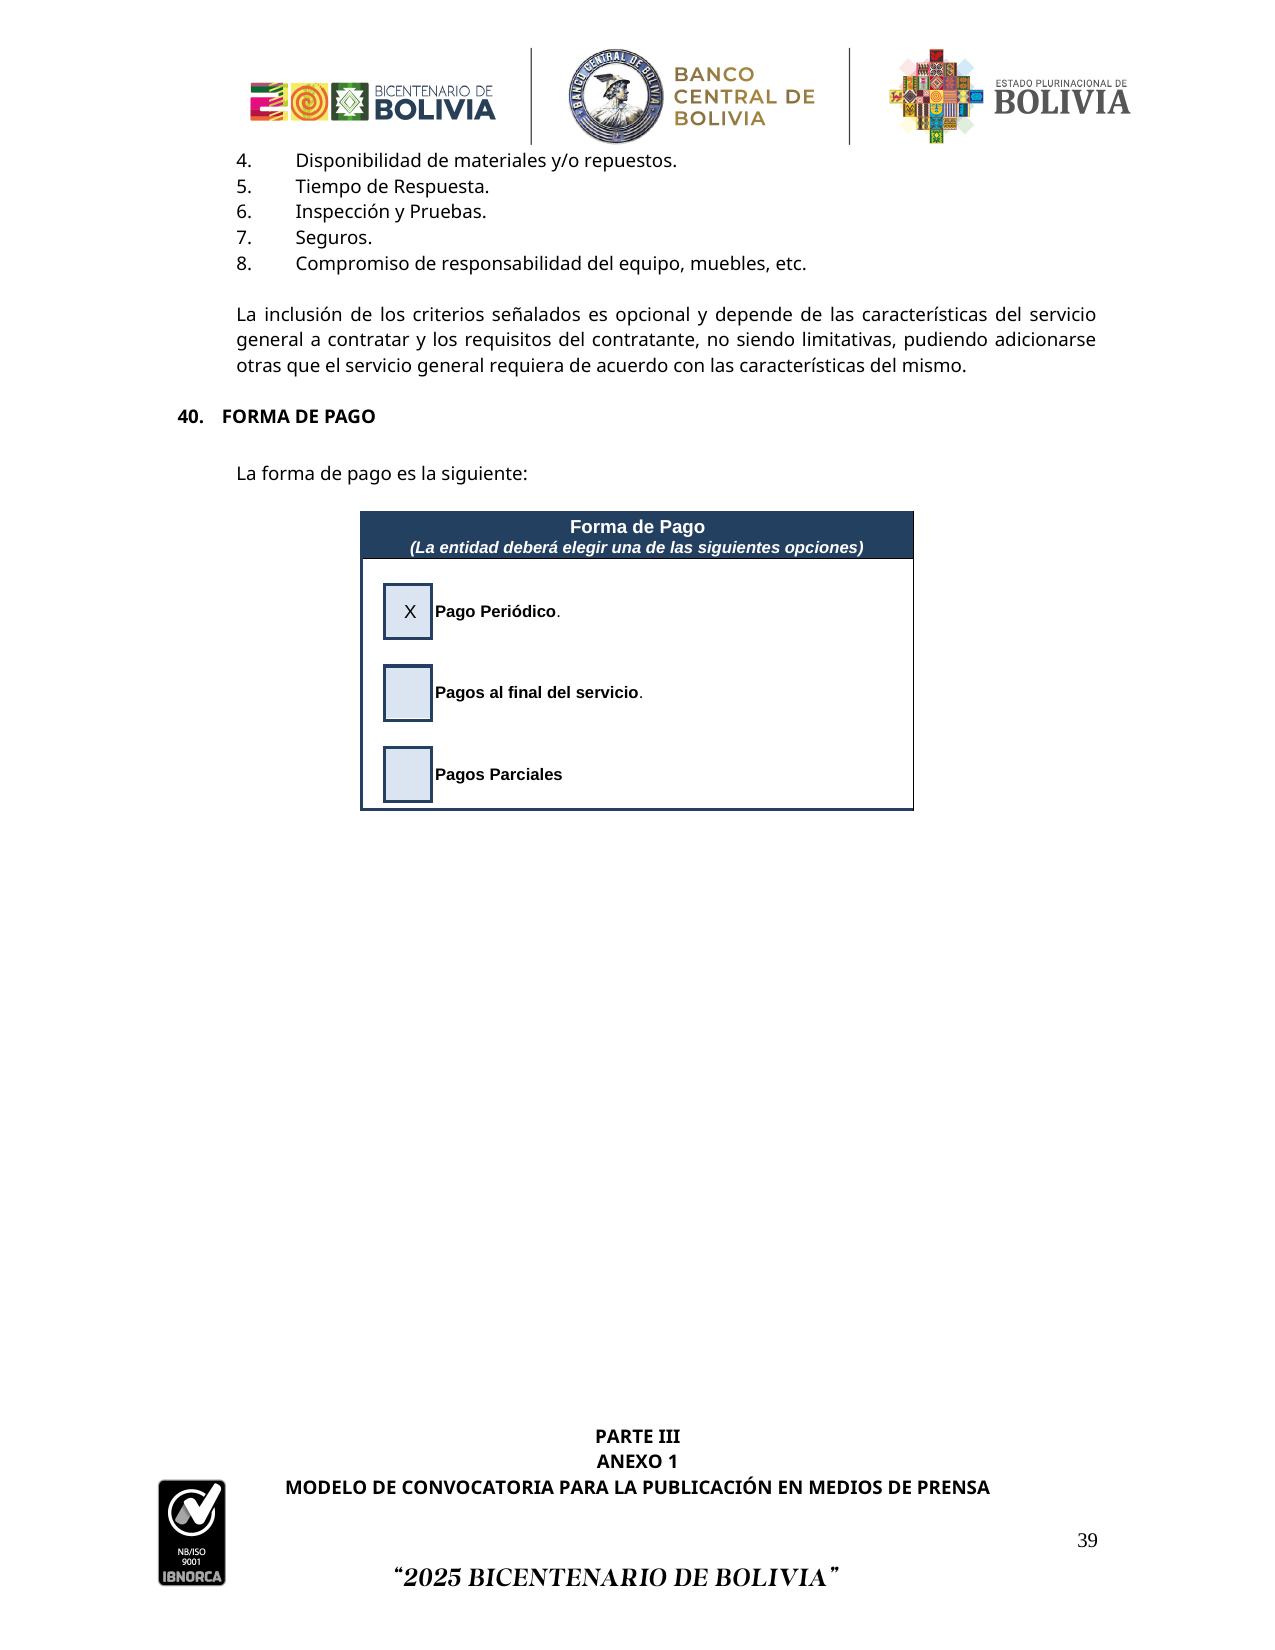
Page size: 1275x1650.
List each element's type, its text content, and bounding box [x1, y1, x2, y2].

list Seguros. [236, 224, 1098, 250]
picture [0, 1476, 1253, 1650]
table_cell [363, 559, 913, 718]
title FORMA DE PAGO [177, 403, 1098, 428]
list Compromiso de responsabilidad del equipo, muebles, etc. [236, 250, 1098, 275]
text MODELO DE CONVOCATORIA PARA LA PUBLICACIÓN EN MEDIOS DE PRENSA [177, 1474, 1098, 1500]
list Disponibilidad de materiales y/o repuestos. [236, 148, 1098, 173]
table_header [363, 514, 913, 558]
text ANEXO 1 [177, 1449, 1098, 1474]
text La forma de pago es la siguiente: [236, 460, 1098, 486]
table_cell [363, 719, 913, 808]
picture [53, 19, 1275, 148]
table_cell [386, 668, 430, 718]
text PARTE III [177, 1423, 1098, 1449]
text La inclusión de los criterios señalados es opcional y depende de las características del servicio general a contratar y los requisitos del contratante, no siendo limitativas, pudiendo adicionarse otras que el servicio general requiera de acuerdo con las características del mismo. [236, 301, 1098, 377]
list Inspección y Pruebas. [236, 199, 1098, 224]
list Tiempo de Respuesta. [236, 173, 1098, 199]
